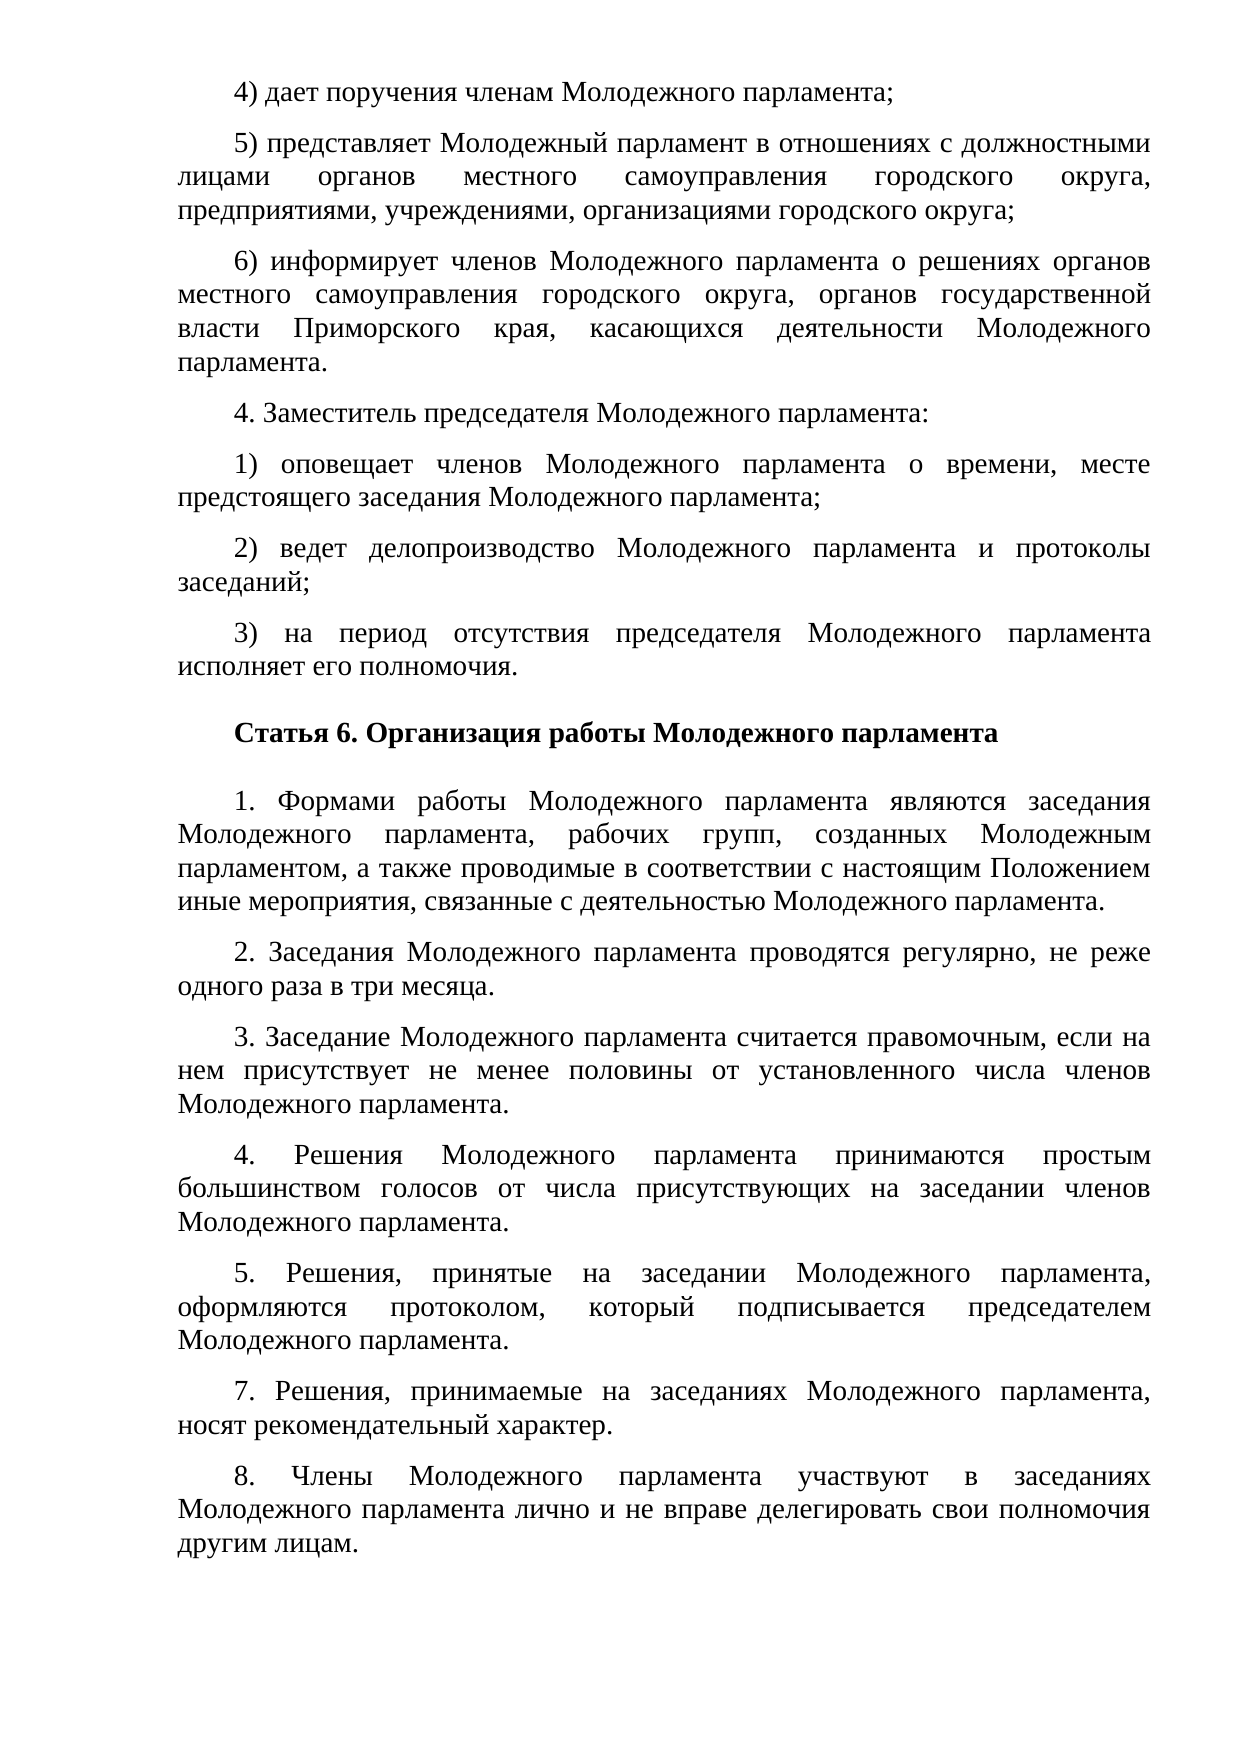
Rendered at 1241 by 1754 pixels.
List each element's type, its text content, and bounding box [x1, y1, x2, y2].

text 5. Решения, принятые на заседании Молодежного парламента, оформляются протоколом, который подписывается председателем Молодежного парламента. [177, 1255, 1152, 1356]
text 4) дает поручения членам Молодежного парламента; [177, 74, 1152, 107]
text 1. Формами работы Молодежного парламента являются заседания Молодежного парламента, рабочих групп, созданных Молодежным парламентом, а также проводимые в соответствии с настоящим Положением иные мероприятия, связанные с деятельностью Молодежного парламента. [177, 783, 1152, 917]
text 7. Решения, принимаемые на заседаниях Молодежного парламента, носят рекомендательный характер. [177, 1373, 1152, 1440]
text 2. Заседания Молодежного парламента проводятся регулярно, не реже одного раза в три месяца. [177, 934, 1152, 1001]
text 4. Заместитель председателя Молодежного парламента: [177, 395, 1152, 428]
text 3. Заседание Молодежного парламента считается правомочным, если на нем присутствует не менее половины от установленного числа членов Молодежного парламента. [177, 1019, 1152, 1119]
text 2) ведет делопроизводство Молодежного парламента и протоколы заседаний; [177, 530, 1152, 597]
text 5) представляет Молодежный парламент в отношениях с должностными лицами органов местного самоуправления городского округа, предприятиями, учреждениями, организациями городского округа; [177, 125, 1152, 226]
text 3) на период отсутствия председателя Молодежного парламента исполняет его полномочия. [177, 615, 1152, 682]
text 8. Члены Молодежного парламента участвуют в заседаниях Молодежного парламента лично и не вправе делегировать свои полномочия другим лицам. [177, 1458, 1152, 1558]
text 1) оповещает членов Молодежного парламента о времени, месте предстоящего заседания Молодежного парламента; [177, 446, 1152, 513]
text 4. Решения Молодежного парламента принимаются простым большинством голосов от числа присутствующих на заседании членов Молодежного парламента. [177, 1137, 1152, 1238]
text 6) информирует членов Молодежного парламента о решениях органов местного самоуправления городского округа, органов государственной власти Приморского края, касающихся деятельности Молодежного парламента. [177, 243, 1152, 377]
text Статья 6. Организация работы Молодежного парламента [177, 716, 1152, 749]
